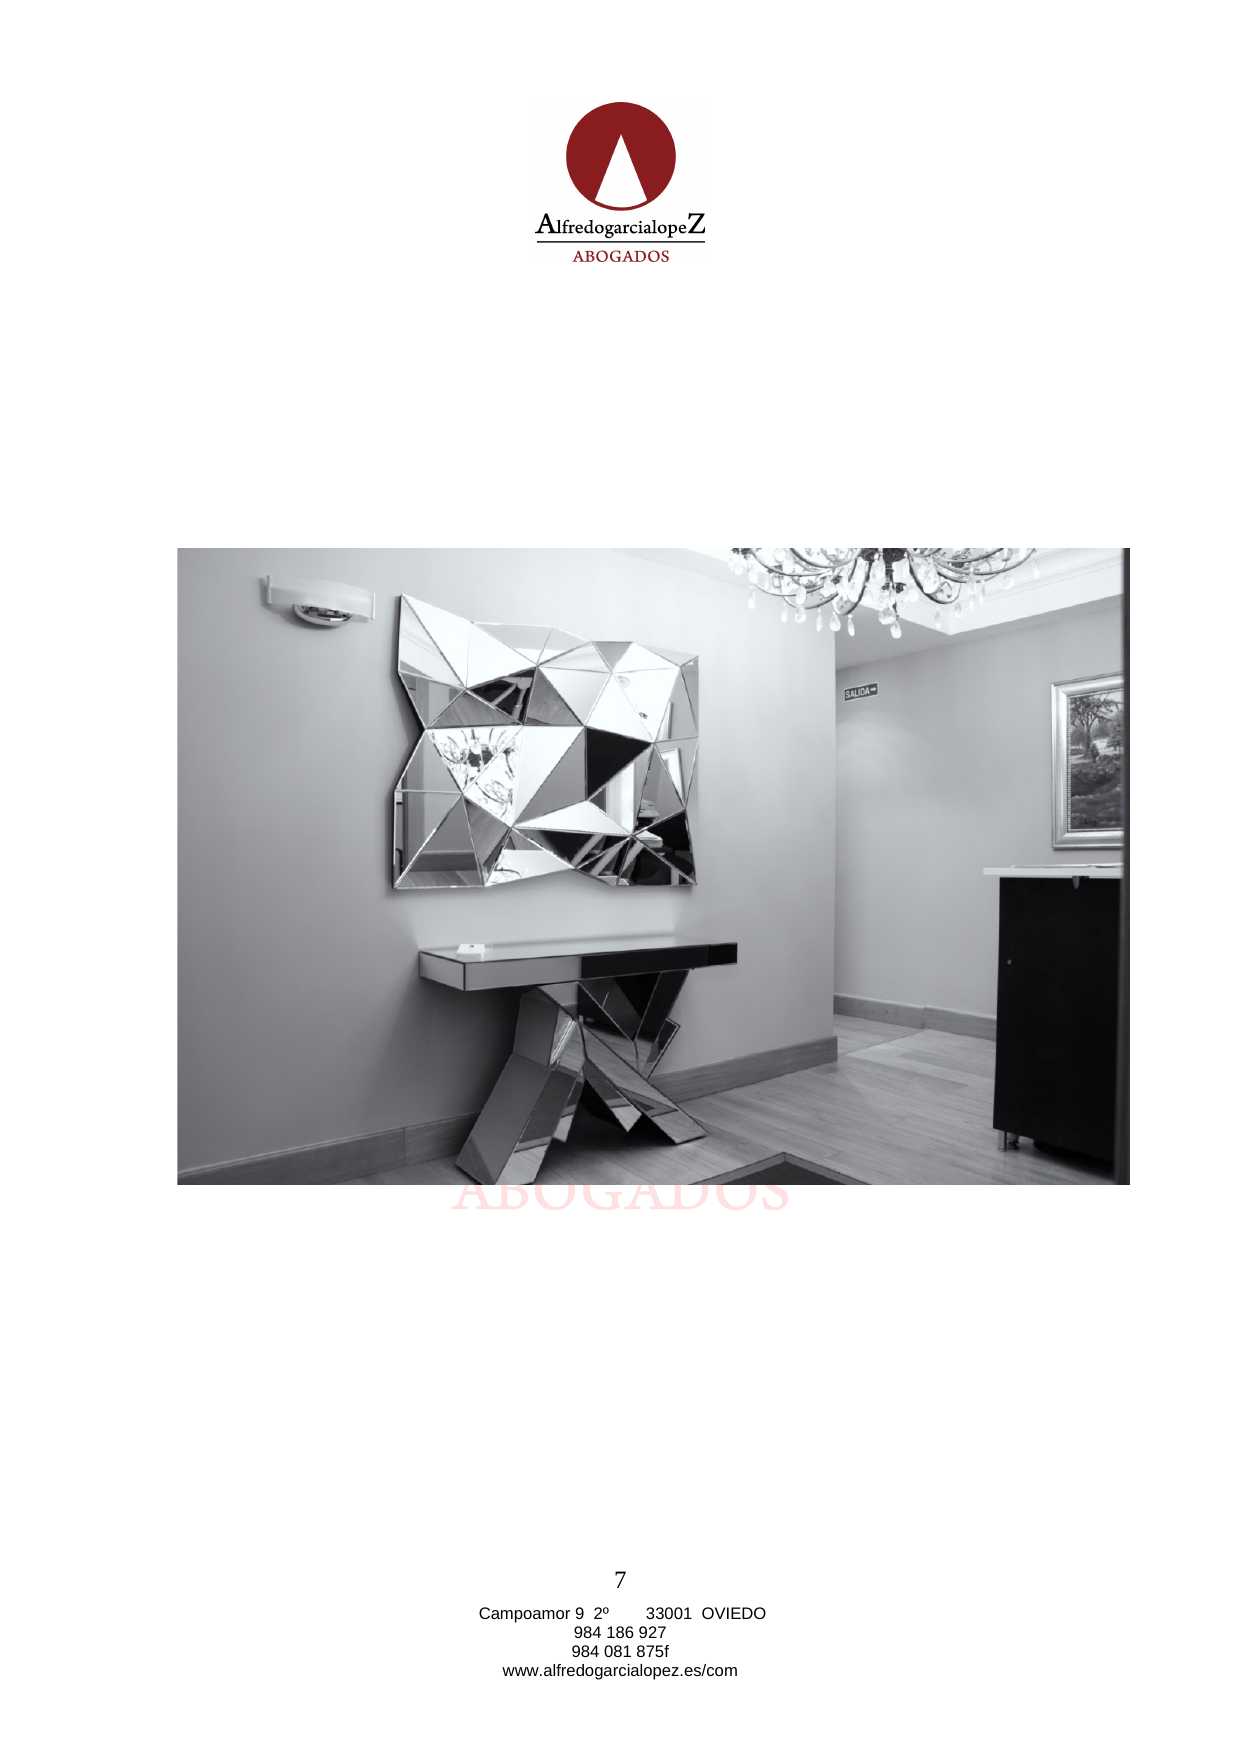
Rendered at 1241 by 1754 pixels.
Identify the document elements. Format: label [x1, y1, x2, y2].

picture [177, 548, 1130, 1185]
picture [535, 102, 705, 262]
